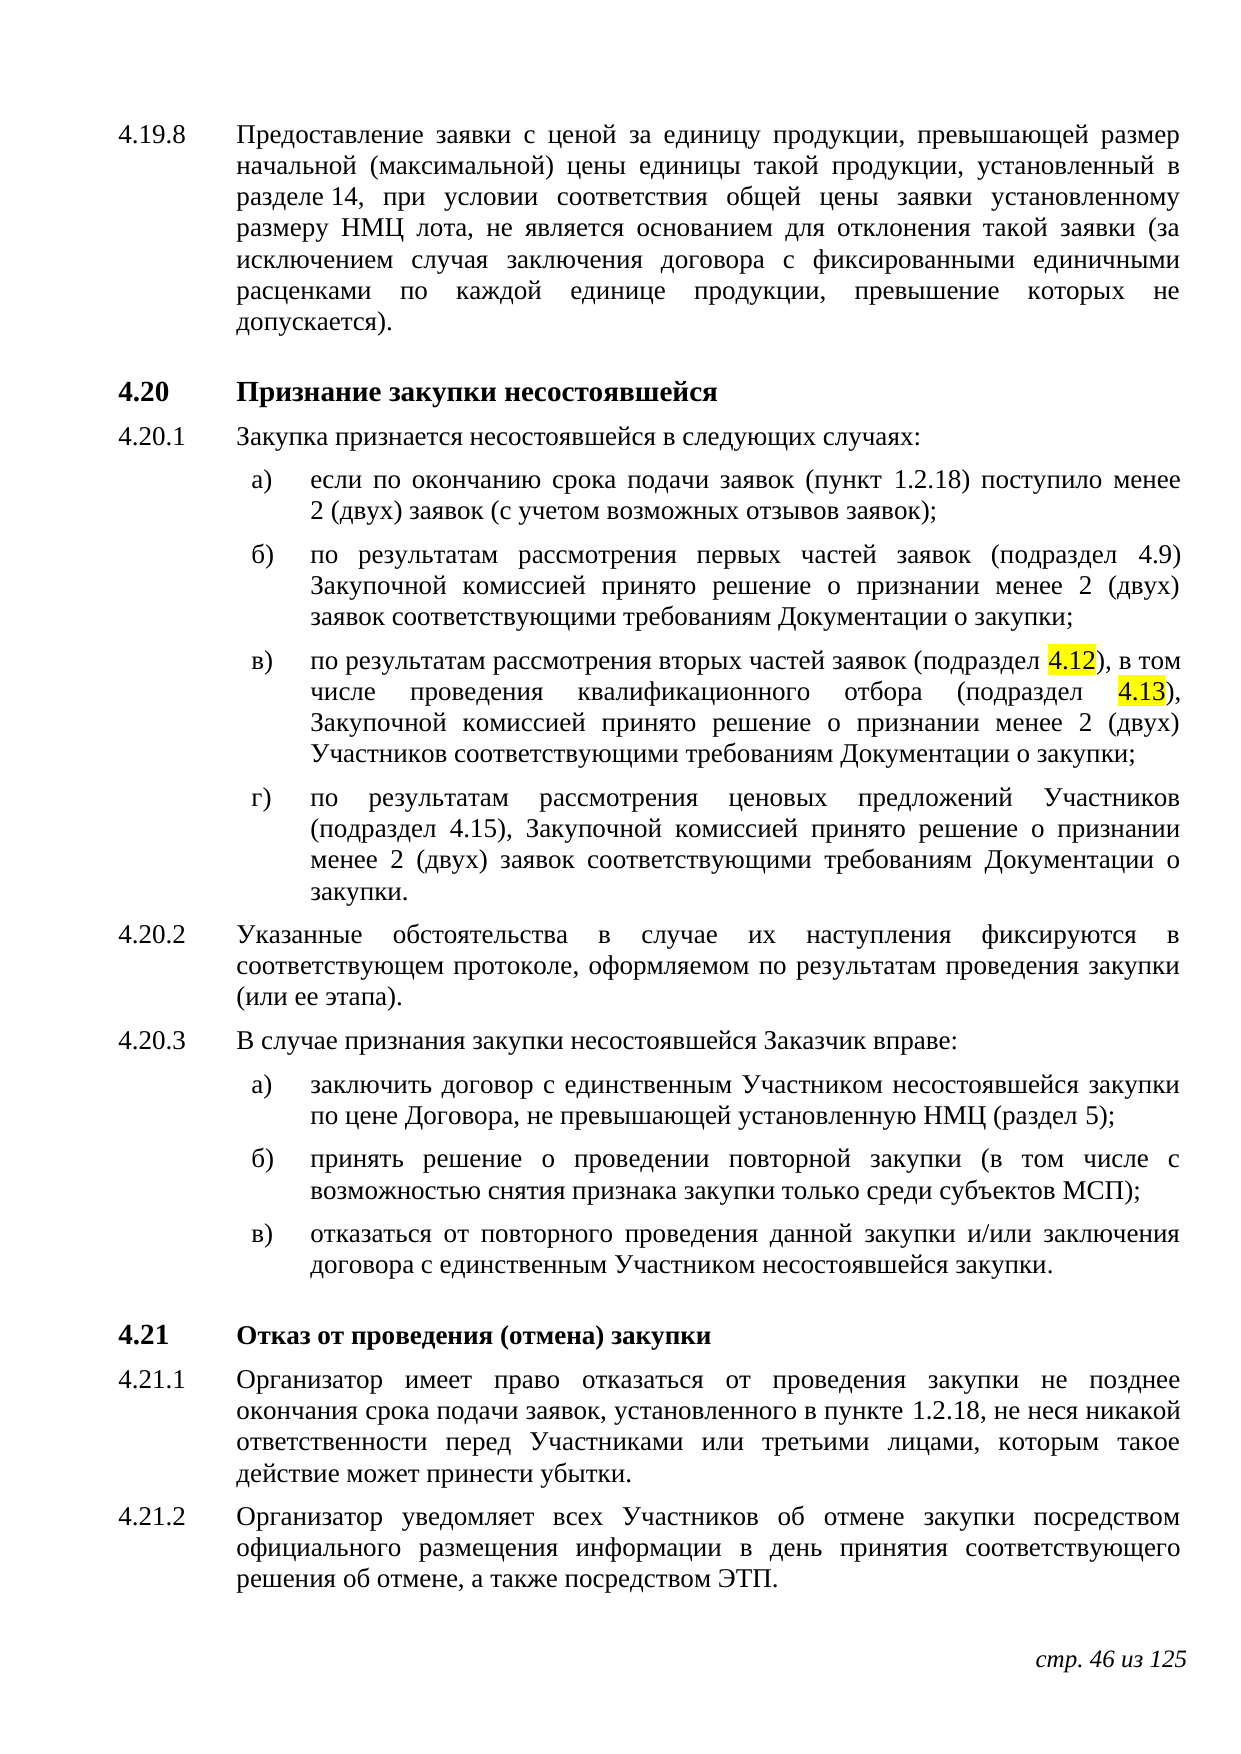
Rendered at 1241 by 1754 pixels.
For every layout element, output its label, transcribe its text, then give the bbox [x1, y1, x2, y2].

text по результатам рассмотрения первых частей заявок (подраздел 4.9) Закупочной комиссией принято решение о признании менее 2 (двух) заявок соответствующими требованиям Документации о закупки; [251, 538, 1181, 632]
subtitle Отказ от проведения (отмена) закупки [118, 1317, 1181, 1351]
text Организатор уведомляет всех Участников об отмене закупки посредством официального размещения информации в день принятия соответствующего решения об отмене, а также посредством ЭТП. [118, 1500, 1181, 1594]
text заключить договор с единственным Участником несостоявшейся закупки по цене Договора, не превышающей установленную НМЦ (раздел 5); [251, 1068, 1181, 1130]
text если по окончанию срока подачи заявок (пункт 1.2.18) поступило менее 2 (двух) заявок (с учетом возможных отзывов заявок); [251, 463, 1181, 526]
text В случае признания закупки несостоявшейся Заказчик вправе: [118, 1024, 1181, 1055]
text Организатор имеет право отказаться от проведения закупки не позднее окончания срока подачи заявок, установленного в пункте 1.2.18, не неся никакой ответственности перед Участниками или третьими лицами, которым такое действие может принести убытки. [118, 1363, 1181, 1488]
text принять решение о проведении повторной закупки (в том числе с возможностью снятия признака закупки только среди субъектов МСП); [251, 1143, 1181, 1205]
text Указанные обстоятельства в случае их наступления фиксируются в соответствующем протоколе, оформляемом по результатам проведения закупки (или ее этапа). [118, 918, 1181, 1012]
text Предоставление заявки с ценой за единицу продукции, превышающей размер начальной (максимальной) цены единицы такой продукции, установленный в разделе 14, при условии соответствия общей цены заявки установленному размеру НМЦ лота, не является основанием для отклонения такой заявки (за исключением случая заключения договора с фиксированными единичными расценками по каждой единице продукции, превышение которых не допускается). [118, 118, 1181, 336]
text по результатам рассмотрения вторых частей заявок (подраздел 4.12), в том числе проведения квалификационного отбора (подраздел 4.13), Закупочной комиссией принято решение о признании менее 2 (двух) Участников соответствующими требованиям Документации о закупки; [251, 644, 1181, 769]
text отказаться от повторного проведения данной закупки и/или заключения договора с единственным Участником несостоявшейся закупки. [251, 1217, 1181, 1280]
subtitle Признание закупки несостоявшейся [118, 374, 1181, 407]
text Закупка признается несостоявшейся в следующих случаях: [118, 420, 1181, 451]
text по результатам рассмотрения ценовых предложений Участников (подраздел 4.15), Закупочной комиссией принято решение о признании менее 2 (двух) заявок соответствующими требованиям Документации о закупки. [251, 781, 1181, 906]
